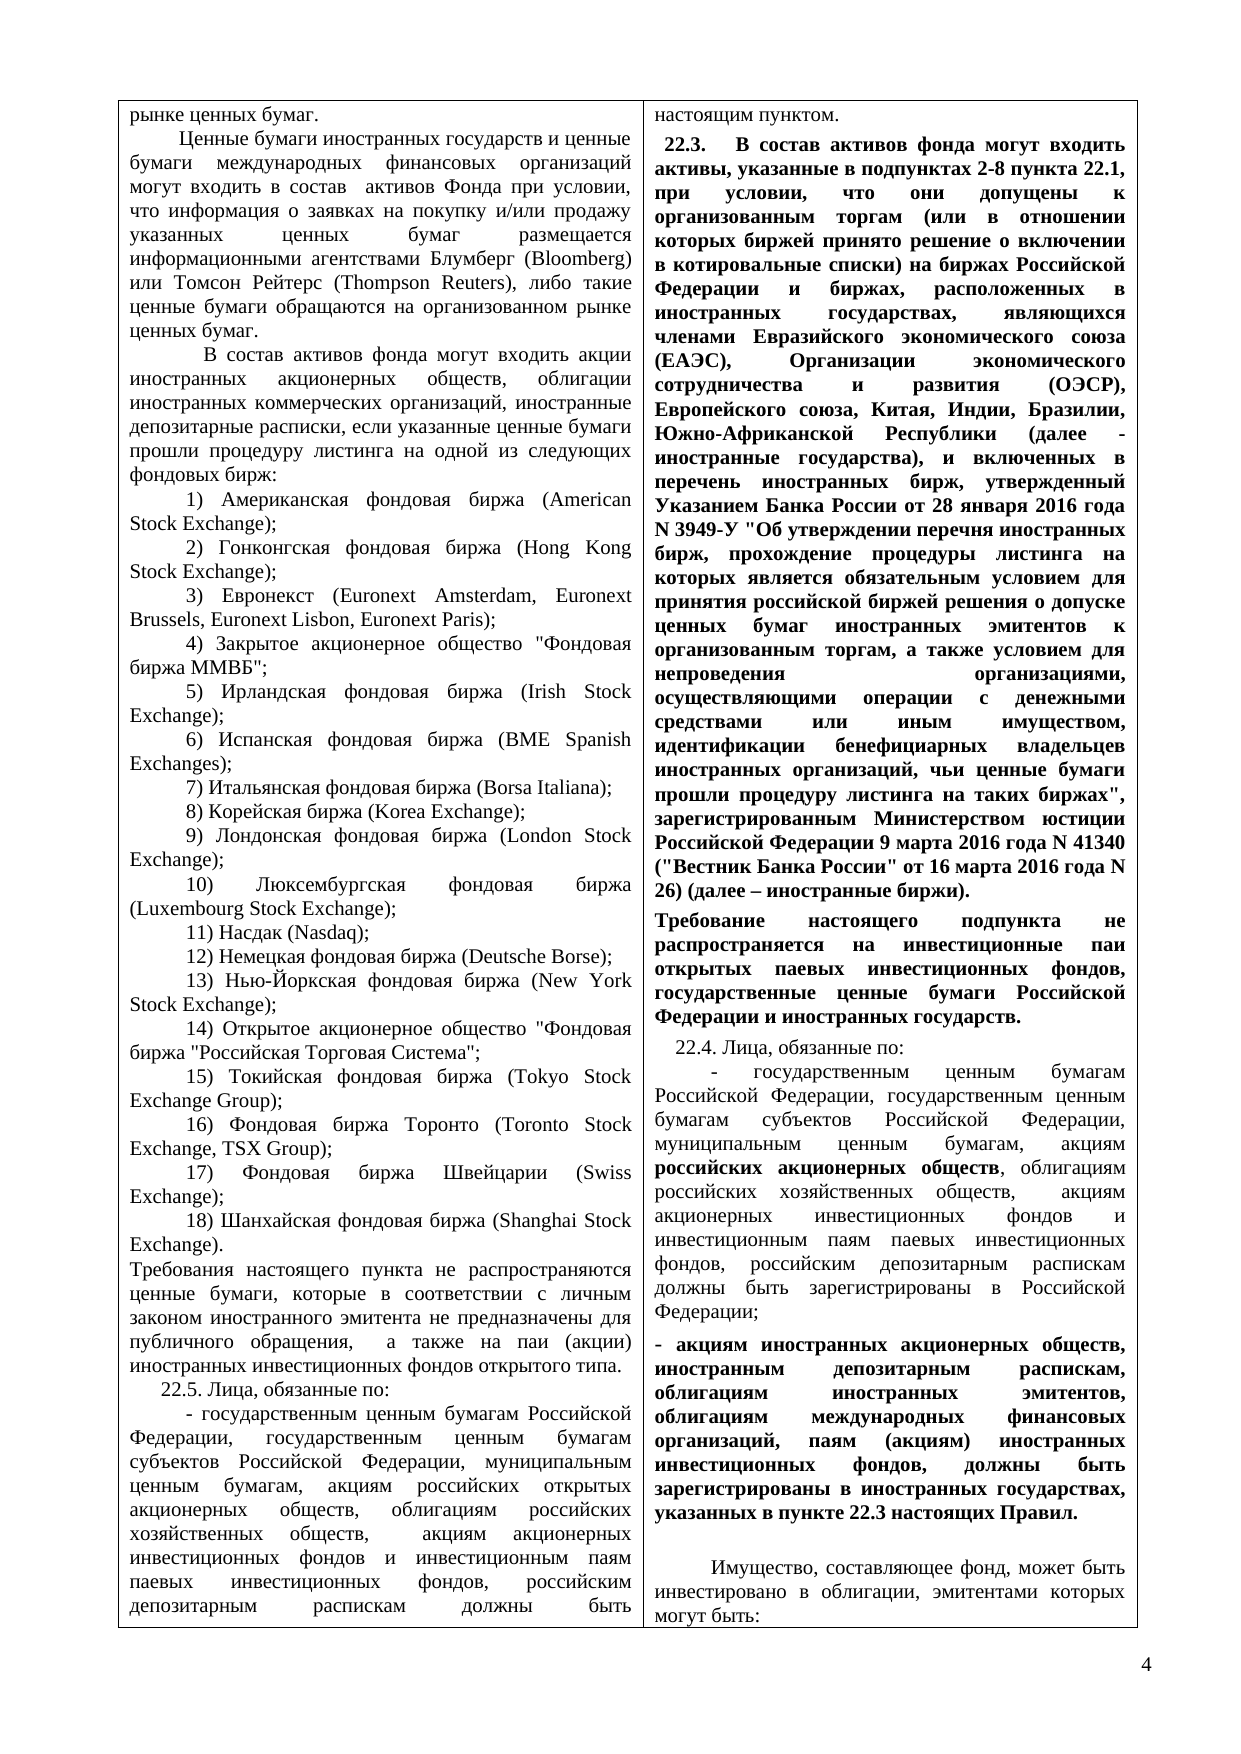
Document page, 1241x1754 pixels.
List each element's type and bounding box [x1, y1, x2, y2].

table_cell [644, 101, 1137, 1627]
table_cell [119, 101, 643, 1627]
